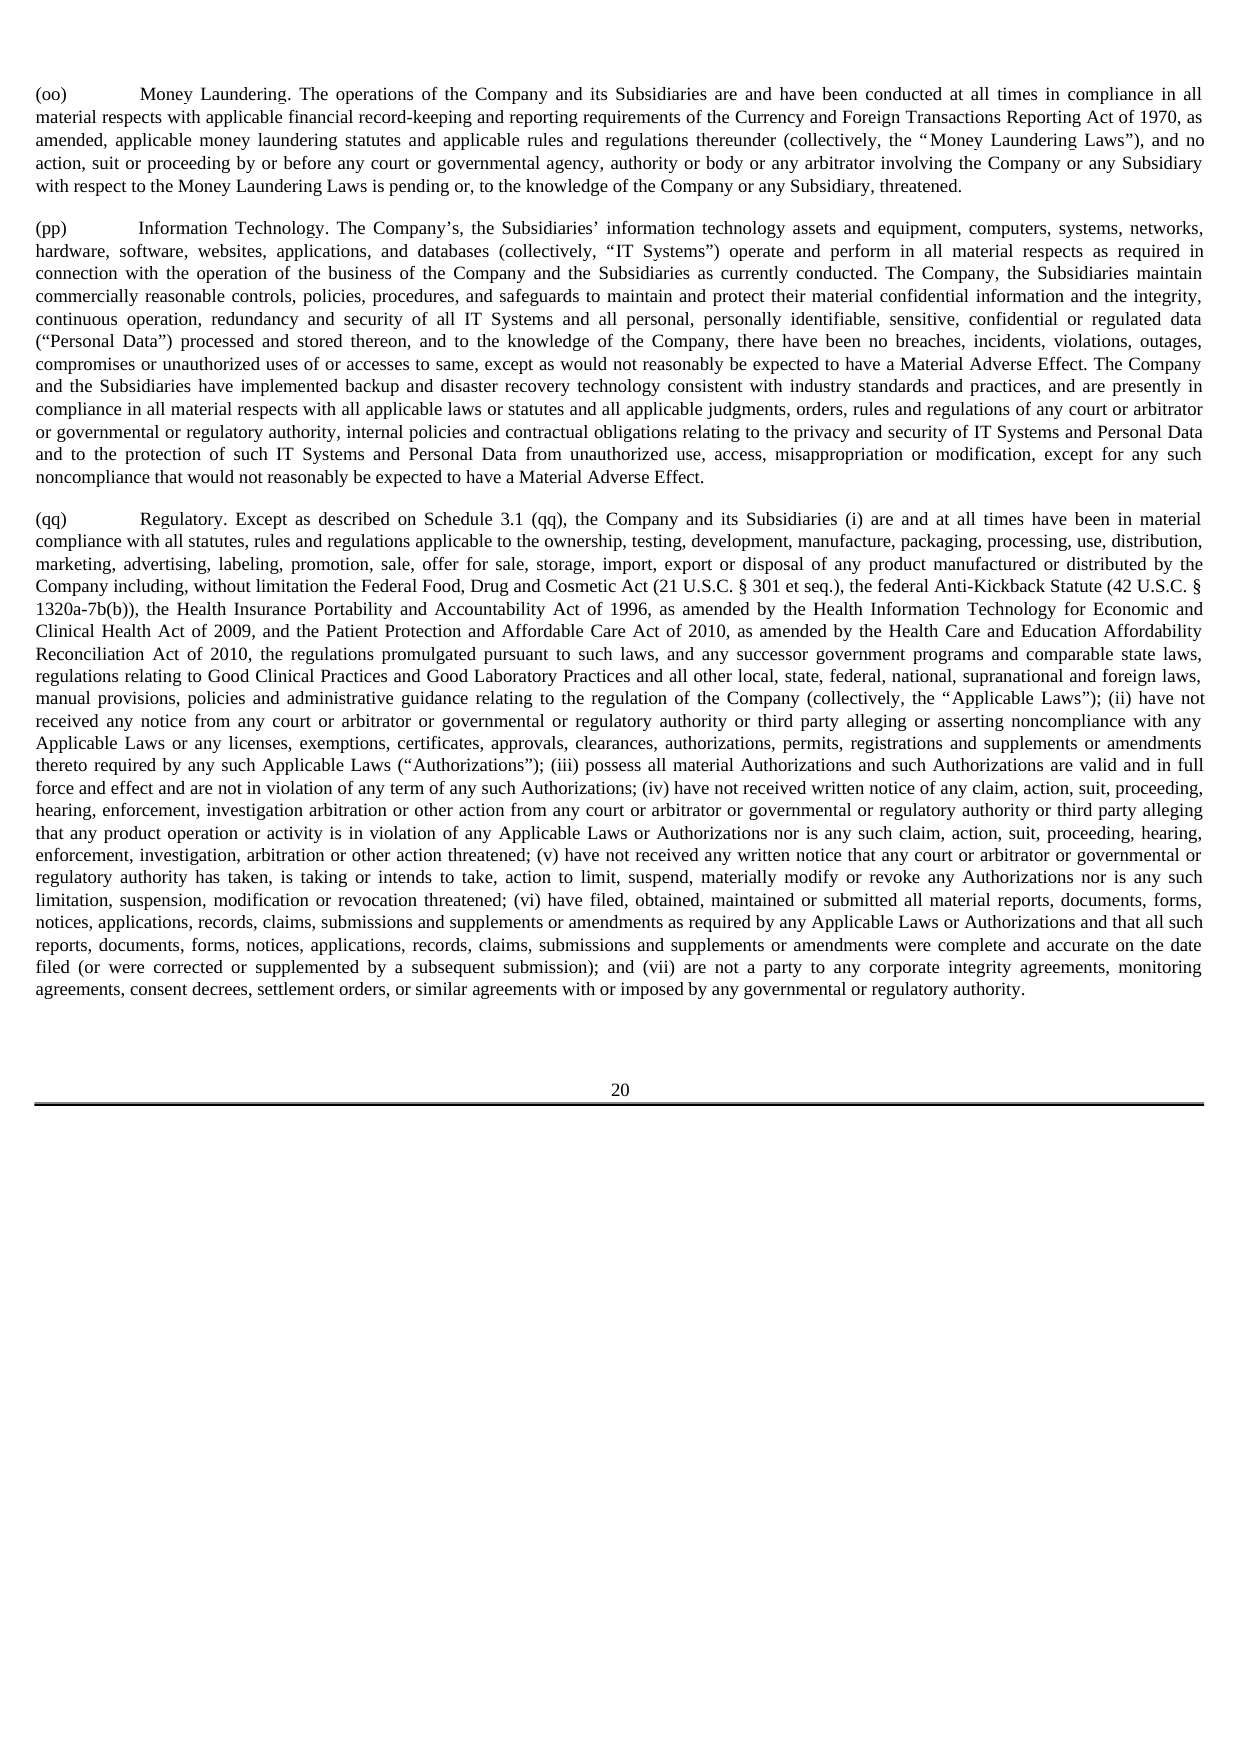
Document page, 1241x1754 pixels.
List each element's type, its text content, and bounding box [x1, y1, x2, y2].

list Money Laundering. The operations of the Company and its Subsidiaries are and have been conducted at all times in compliance in all material respects with applicable financial record-keeping and reporting requirements of the Currency and Foreign Transactions Reporting Act of 1970, as amended, applicable money laundering statutes and applicable rules and regulations thereunder (collectively, the “Money Laundering Laws”), and no action, suit or proceeding by or before any court or governmental agency, authority or body or any arbitrator involving the Company or any Subsidiary with respect to the Money Laundering Laws is pending or, to the knowledge of the Company or any Subsidiary, threatened. [35, 83, 1205, 197]
list Regulatory. Except as described on Schedule 3.1 (qq), the Company and its Subsidiaries (i) are and at all times have been in material compliance with all statutes, rules and regulations applicable to the ownership, testing, development, manufacture, packaging, processing, use, distribution, marketing, advertising, labeling, promotion, sale, offer for sale, storage, import, export or disposal of any product manufactured or distributed by the Company including, without limitation the Federal Food, Drug and Cosmetic Act (21 U.S.C. § 301 et seq.), the federal Anti-Kickback Statute (42 U.S.C. § 1320a-7b(b)), the Health Insurance Portability and Accountability Act of 1996, as amended by the Health Information Technology for Economic and Clinical Health Act of 2009, and the Patient Protection and Affordable Care Act of 2010, as amended by the Health Care and Education Affordability Reconciliation Act of 2010, the regulations promulgated pursuant to such laws, and any successor government programs and comparable state laws, regulations relating to Good Clinical Practices and Good Laboratory Practices and all other local, state, federal, national, supranational and foreign laws, manual provisions, policies and administrative guidance relating to the regulation of the Company (collectively, the “Applicable Laws”); (ii) have not received any notice from any court or arbitrator or governmental or regulatory authority or third party alleging or asserting noncompliance with any Applicable Laws or any licenses, exemptions, certificates, approvals, clearances, authorizations, permits, registrations and supplements or amendments thereto required by any such Applicable Laws (“Authorizations”); (iii) possess all material Authorizations and such Authorizations are valid and in full force and effect and are not in violation of any term of any such Authorizations; (iv) have not received written notice of any claim, action, suit, proceeding, hearing, enforcement, investigation arbitration or other action from any court or arbitrator or governmental or regulatory authority or third party alleging that any product operation or activity is in violation of any Applicable Laws or Authorizations nor is any such claim, action, suit, proceeding, hearing, enforcement, investigation, arbitration or other action threatened; (v) have not received any written notice that any court or arbitrator or governmental or regulatory authority has taken, is taking or intends to take, action to limit, suspend, materially modify or revoke any Authorizations nor is any such limitation, suspension, modification or revocation threatened; (vi) have filed, obtained, maintained or submitted all material reports, documents, forms, notices, applications, records, claims, submissions and supplements or amendments as required by any Applicable Laws or Authorizations and that all such reports, documents, forms, notices, applications, records, claims, submissions and supplements or amendments were complete and accurate on the date filed (or were corrected or supplemented by a subsequent submission); and (vii) are not a party to any corporate integrity agreements, monitoring agreements, consent decrees, settlement orders, or similar agreements with or imposed by any governmental or regulatory authority. [35, 508, 1205, 1000]
text 20 [35, 1078, 1205, 1100]
list Information Technology. The Company’s, the Subsidiaries’ information technology assets and equipment, computers, systems, networks, hardware, software, websites, applications, and databases (collectively, “IT Systems”) operate and perform in all material respects as required in connection with the operation of the business of the Company and the Subsidiaries as currently conducted. The Company, the Subsidiaries maintain commercially reasonable controls, policies, procedures, and safeguards to maintain and protect their material confidential information and the integrity, continuous operation, redundancy and security of all IT Systems and all personal, personally identifiable, sensitive, confidential or regulated data (“Personal Data”) processed and stored thereon, and to the knowledge of the Company, there have been no breaches, incidents, violations, outages, compromises or unauthorized uses of or accesses to same, except as would not reasonably be expected to have a Material Adverse Effect. The Company and the Subsidiaries have implemented backup and disaster recovery technology consistent with industry standards and practices, and are presently in compliance in all material respects with all applicable laws or statutes and all applicable judgments, orders, rules and regulations of any court or arbitrator or governmental or regulatory authority, internal policies and contractual obligations relating to the privacy and security of IT Systems and Personal Data and to the protection of such IT Systems and Personal Data from unauthorized use, access, misappropriation or modification, except for any such noncompliance that would not reasonably be expected to have a Material Adverse Effect. [35, 217, 1205, 487]
picture [34, 1102, 1205, 1106]
